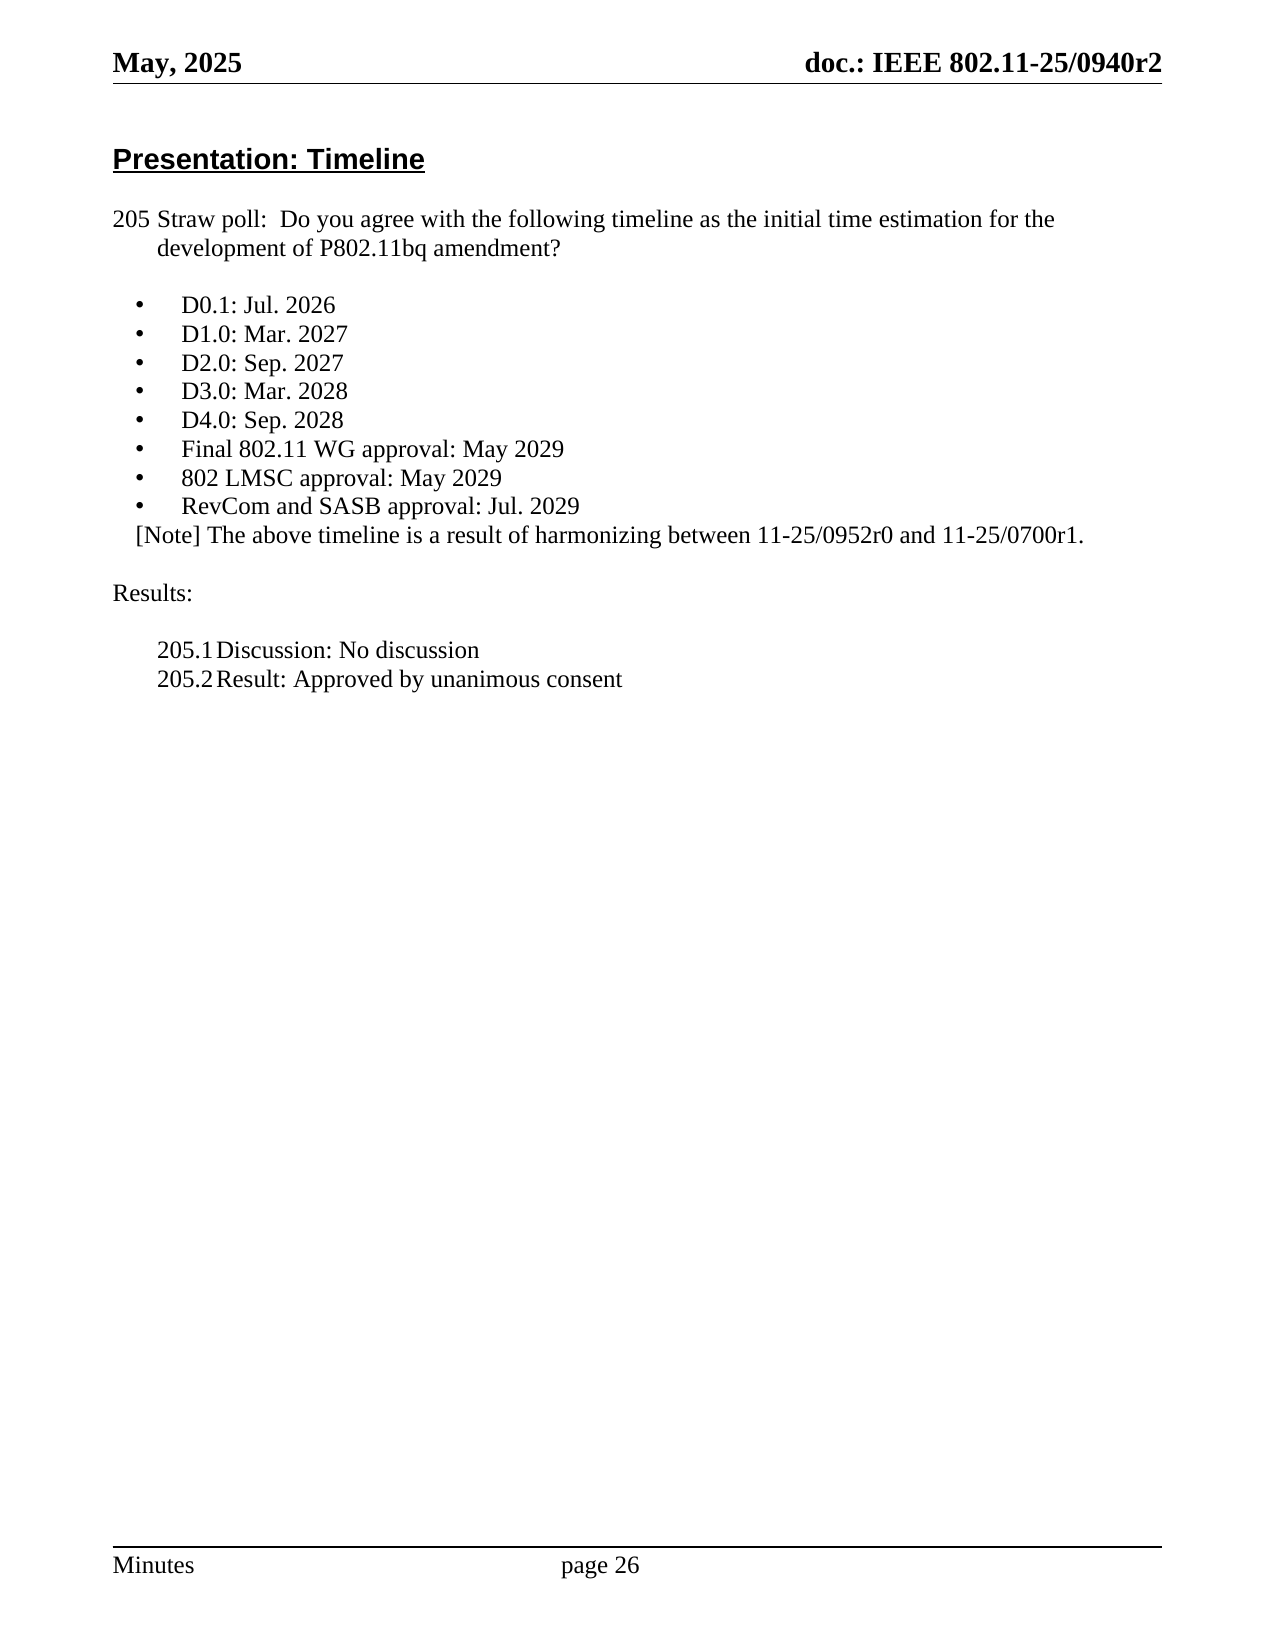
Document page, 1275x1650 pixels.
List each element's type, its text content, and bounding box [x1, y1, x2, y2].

text Presentation: Timeline [112, 142, 1162, 175]
list Final 802.11 WG approval: May 2029 [135, 434, 1162, 463]
list D4.0: Sep. 2028 [135, 405, 1162, 434]
list Result: Approved by unanimous consent [157, 664, 1162, 693]
text Results: [112, 578, 1162, 606]
text [Note] The above timeline is a result of harmonizing between 11-25/0952r0 and 11-25/0700r1. [135, 520, 1162, 549]
list D1.0: Mar. 2027 [135, 319, 1162, 348]
list Straw poll: Do you agree with the following timeline as the initial time estimation for the development of P802.11bq amendment? [112, 204, 1162, 261]
list Discussion: No discussion [157, 635, 1162, 664]
list D2.0: Sep. 2027 [135, 348, 1162, 376]
list RevCom and SASB approval: Jul. 2029 [135, 491, 1162, 520]
list 802 LMSC approval: May 2029 [135, 463, 1162, 491]
list D0.1: Jul. 2026 [135, 290, 1162, 319]
list D3.0: Mar. 2028 [135, 376, 1162, 405]
